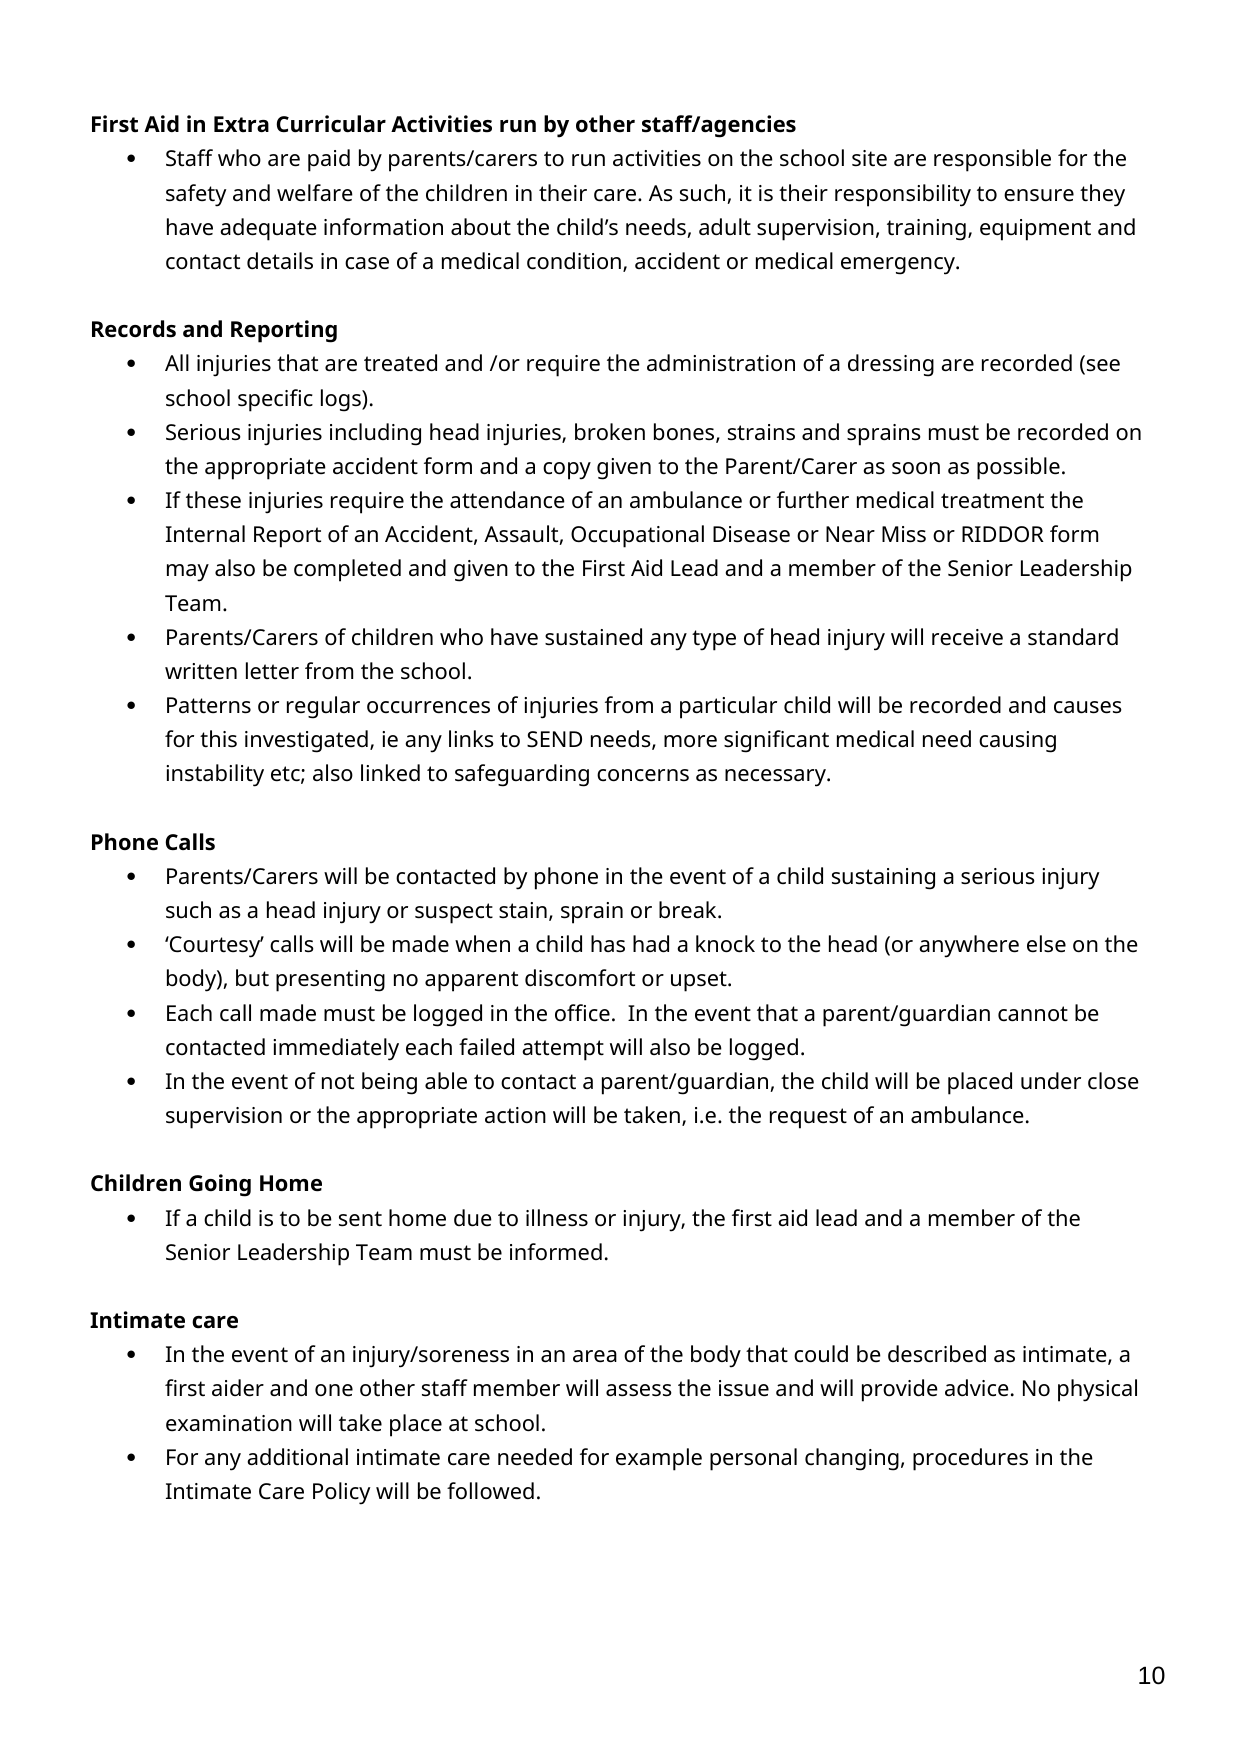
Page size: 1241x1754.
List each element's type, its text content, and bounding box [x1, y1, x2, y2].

list If these injuries require the attendance of an ambulance or further medical treatment the Internal Report of an Accident, Assault, Occupational Disease or Near Miss or RIDDOR form may also be completed and given to the First Aid Lead and a member of the Senior Leadership Team. [127, 485, 1145, 617]
list In the event of not being able to contact a parent/guardian, the child will be placed under close supervision or the appropriate action will be taken, i.e. the request of an ambulance. [127, 1066, 1145, 1130]
text First Aid in Extra Curricular Activities run by other staff/agencies [90, 109, 1165, 139]
text Intimate care [90, 1305, 1145, 1335]
list If a child is to be sent home due to illness or injury, the first aid lead and a member of the Senior Leadership Team must be informed. [127, 1202, 1145, 1266]
text Children Going Home [90, 1168, 1145, 1198]
list Parents/Carers of children who have sustained any type of head injury will receive a standard written letter from the school. [127, 622, 1145, 686]
list Staff who are paid by parents/carers to run activities on the school site are responsible for the safety and welfare of the children in their care. As such, it is their responsibility to ensure they have adequate information about the child’s needs, adult supervision, training, equipment and contact details in case of a medical condition, accident or medical emergency. [127, 143, 1165, 276]
text Phone Calls [90, 827, 1145, 856]
text Records and Reporting [90, 314, 1145, 344]
list For any additional intimate care needed for example personal changing, procedures in the Intimate Care Policy will be followed. [127, 1442, 1145, 1506]
list Each call made must be logged in the office. In the event that a parent/guardian cannot be contacted immediately each failed attempt will also be logged. [127, 997, 1145, 1061]
list Patterns or regular occurrences of injuries from a particular child will be recorded and causes for this investigated, ie any links to SEND needs, more significant medical need causing instability etc; also linked to safeguarding concerns as necessary. [127, 690, 1145, 788]
list All injuries that are treated and /or require the administration of a dressing are recorded (see school specific logs). [127, 348, 1145, 412]
list ‘Courtesy’ calls will be made when a child has had a knock to the head (or anywhere else on the body), but presenting no apparent discomfort or upset. [127, 929, 1145, 993]
list Serious injuries including head injuries, broken bones, strains and sprains must be recorded on the appropriate accident form and a copy given to the Parent/Carer as soon as possible. [127, 417, 1145, 481]
list In the event of an injury/soreness in an area of the body that could be described as intimate, a first aider and one other staff member will assess the issue and will provide advice. No physical examination will take place at school. [127, 1339, 1165, 1437]
list Parents/Carers will be contacted by phone in the event of a child sustaining a serious injury such as a head injury or suspect stain, sprain or break. [127, 861, 1145, 925]
